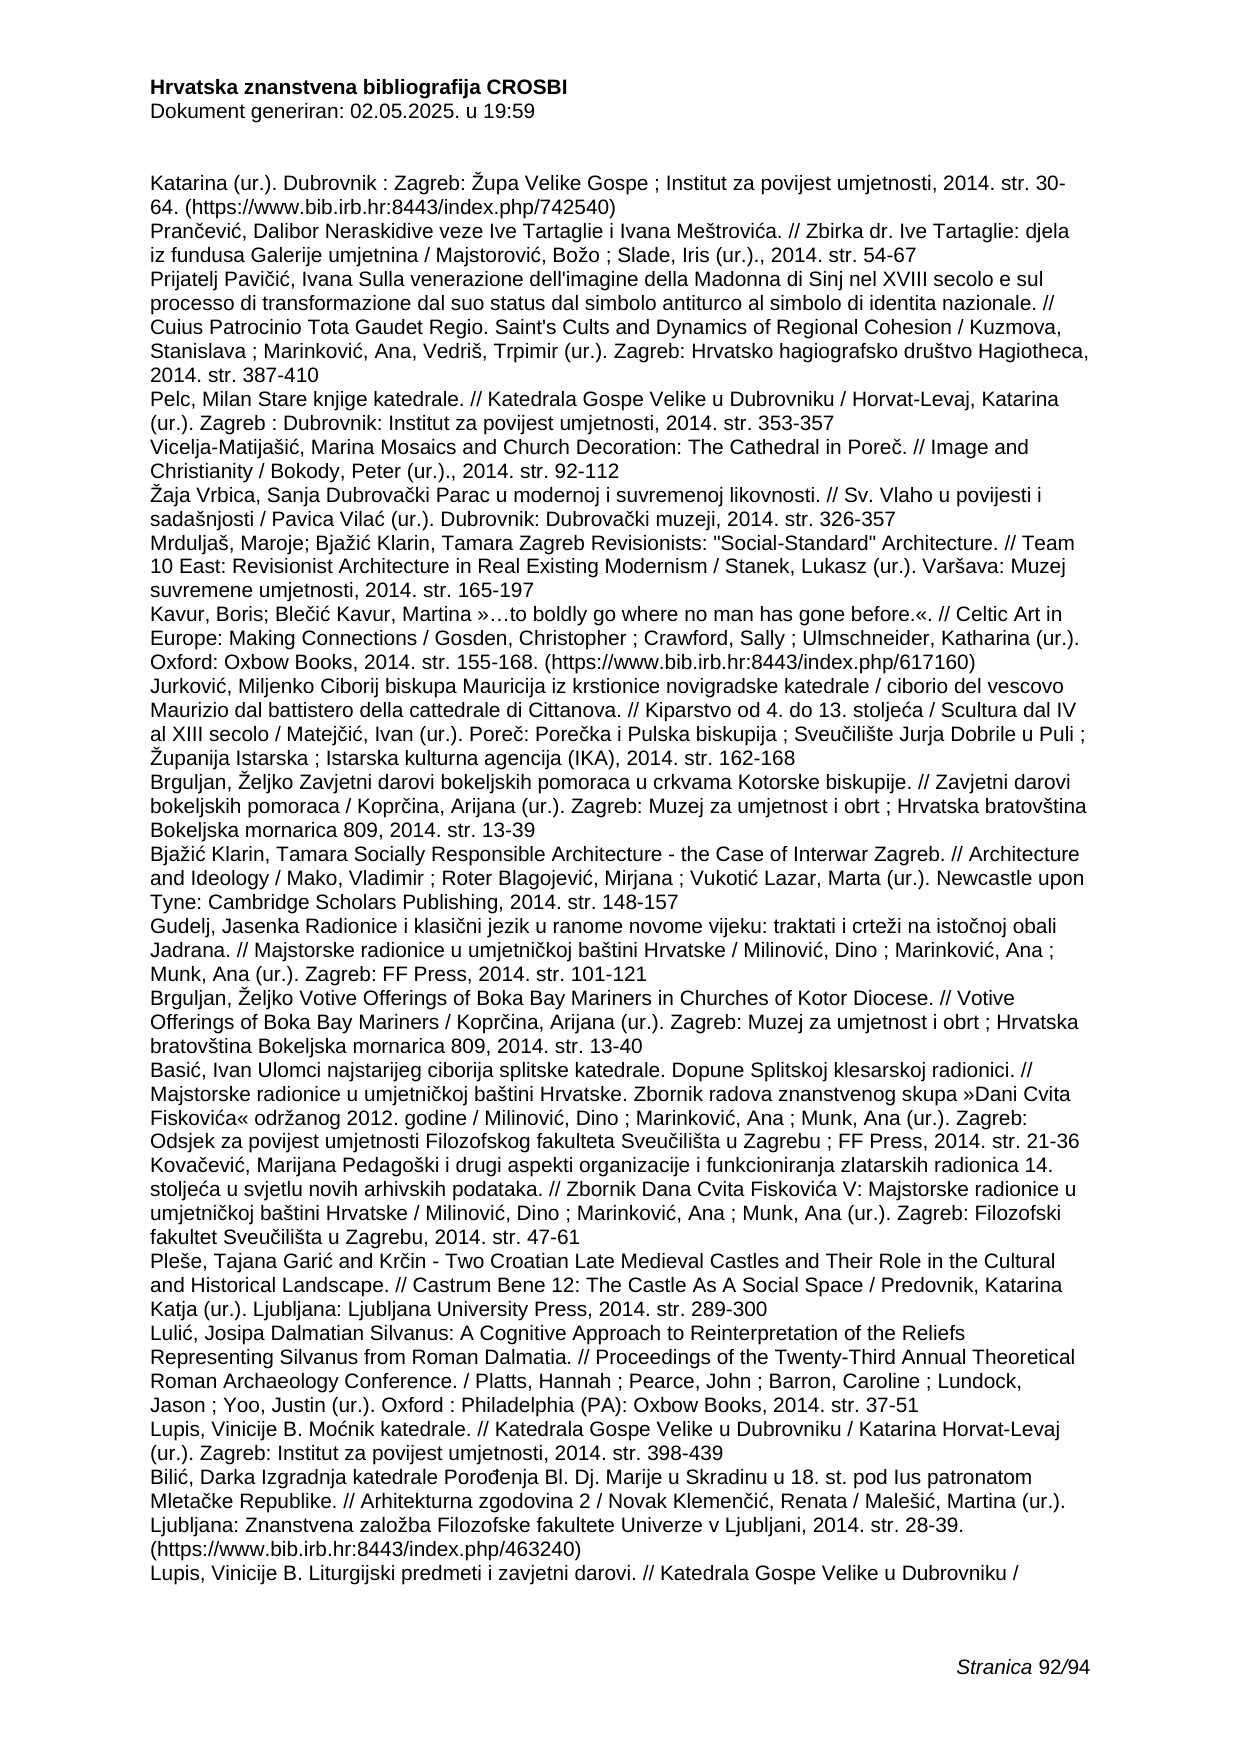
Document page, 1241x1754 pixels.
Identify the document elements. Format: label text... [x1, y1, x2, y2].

text Brguljan, Željko [150, 770, 1090, 842]
text Kavur, Boris; Blečić Kavur, Martina [150, 602, 1090, 674]
text Jurković, Miljenko [150, 674, 1090, 770]
text Prijatelj Pavičić, Ivana [150, 267, 1090, 387]
text Bjažić Klarin, Tamara [150, 842, 1090, 914]
text Vicelja-Matijašić, Marina [150, 434, 1090, 482]
text Pelc, Milan [150, 387, 1090, 434]
text Žaja Vrbica, Sanja [150, 482, 1090, 530]
text Brguljan, Željko [150, 986, 1090, 1057]
text Lupis, Vinicije B. [150, 1417, 1090, 1465]
text Bilić, Darka [150, 1465, 1090, 1561]
text Kovačević, Marijana [150, 1153, 1090, 1249]
text Lulić, Josipa [150, 1321, 1090, 1417]
text Basić, Ivan [150, 1057, 1090, 1153]
text Prančević, Dalibor [150, 219, 1090, 267]
text Lupis, Vinicije B. [150, 1561, 1090, 1584]
text Zelić, Danko [150, 171, 1090, 219]
text Pleše, Tajana [150, 1249, 1090, 1321]
text Mrduljaš, Maroje; Bjažić Klarin, Tamara [150, 530, 1090, 602]
text Gudelj, Jasenka [150, 914, 1090, 986]
